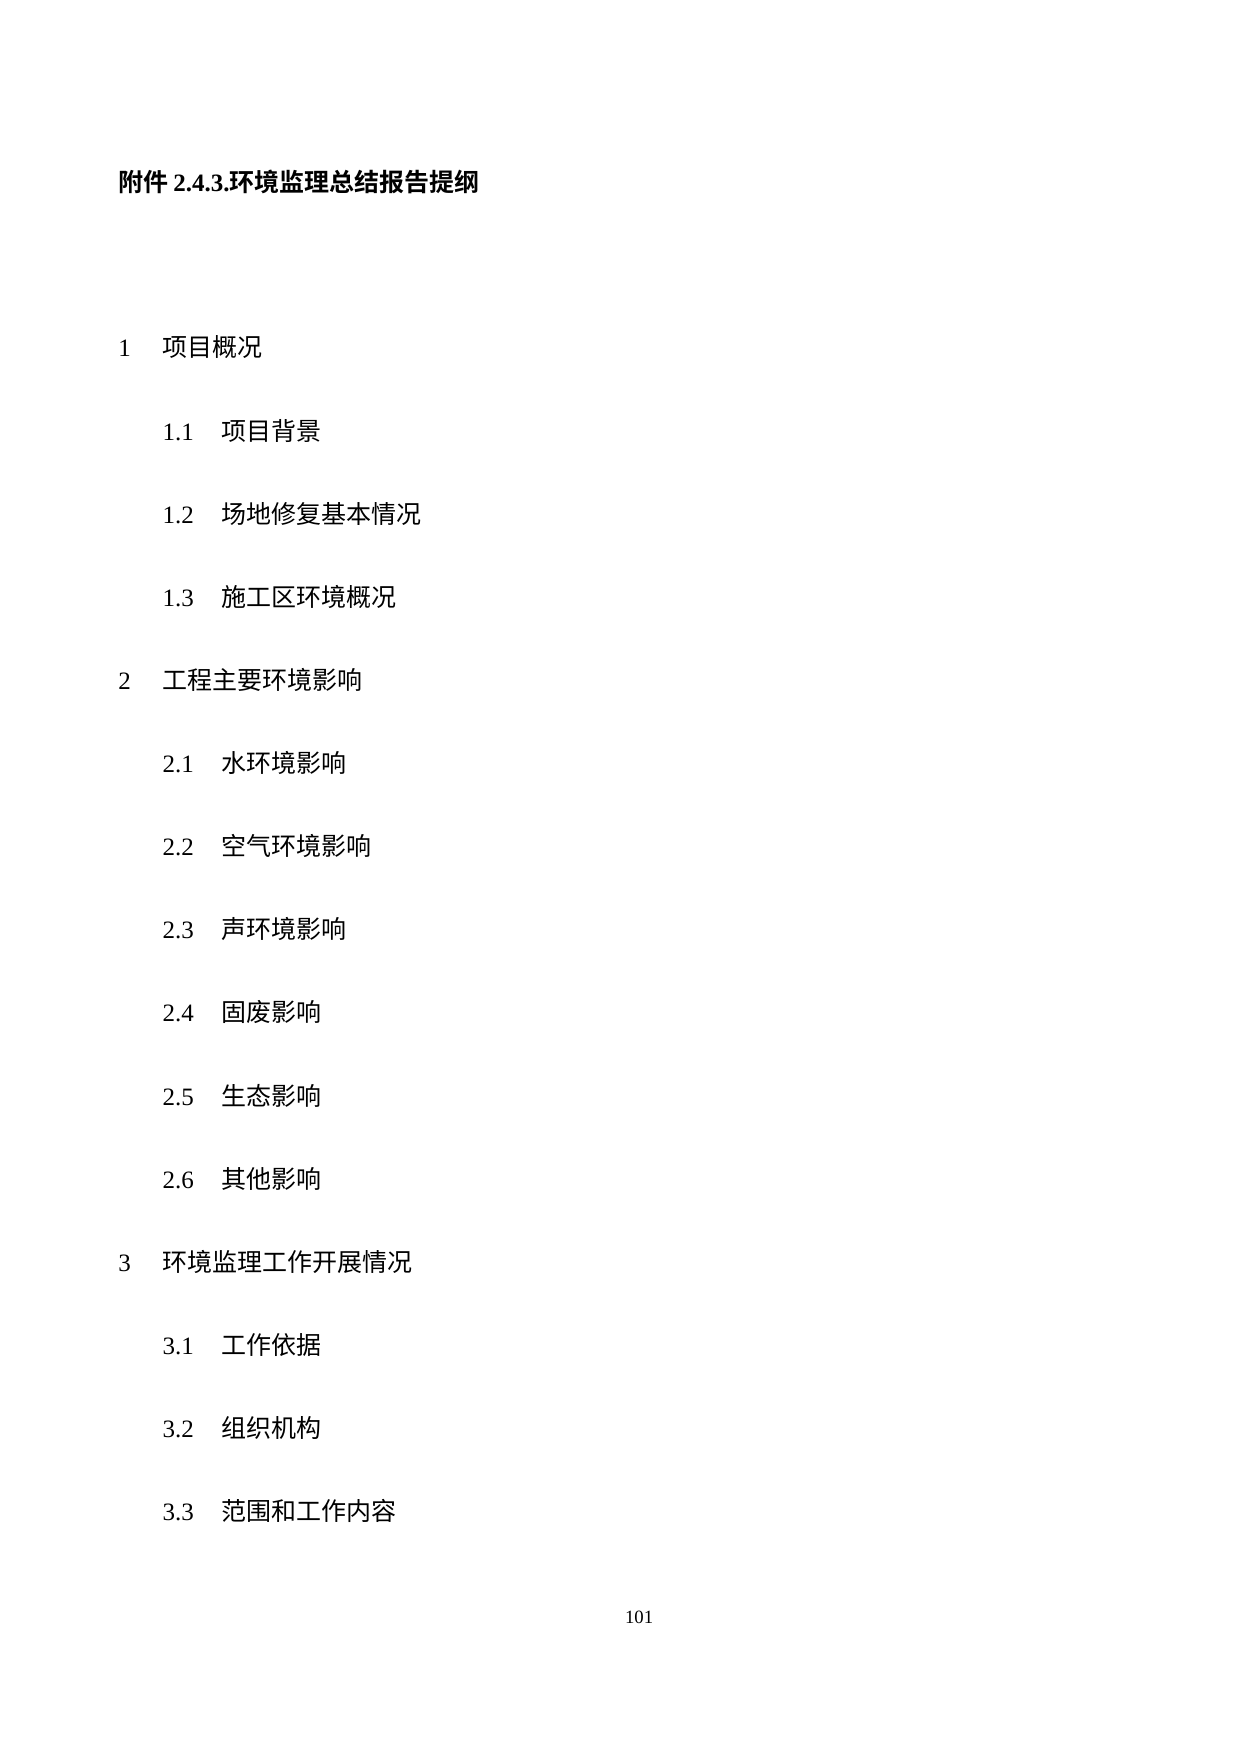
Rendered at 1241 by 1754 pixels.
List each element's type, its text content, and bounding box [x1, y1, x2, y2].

list 其他影响 [162, 1145, 1122, 1210]
list 施工区环境概况 [162, 563, 1122, 628]
list 场地修复基本情况 [162, 480, 1122, 545]
list 环境监理工作开展情况 [118, 1228, 1122, 1293]
list 水环境影响 [162, 729, 1122, 794]
list 范围和工作内容 [162, 1477, 1122, 1542]
list 工作依据 [162, 1311, 1122, 1376]
list 项目概况 [118, 313, 1122, 378]
list 空气环境影响 [162, 812, 1122, 877]
list 固废影响 [162, 978, 1122, 1043]
list 项目背景 [162, 397, 1122, 462]
subtitle 附件2.4.3.环境监理总结报告提纲 [118, 148, 1122, 213]
list 声环境影响 [162, 895, 1122, 960]
list 组织机构 [162, 1394, 1122, 1459]
list 生态影响 [162, 1062, 1122, 1127]
list 工程主要环境影响 [118, 646, 1122, 711]
